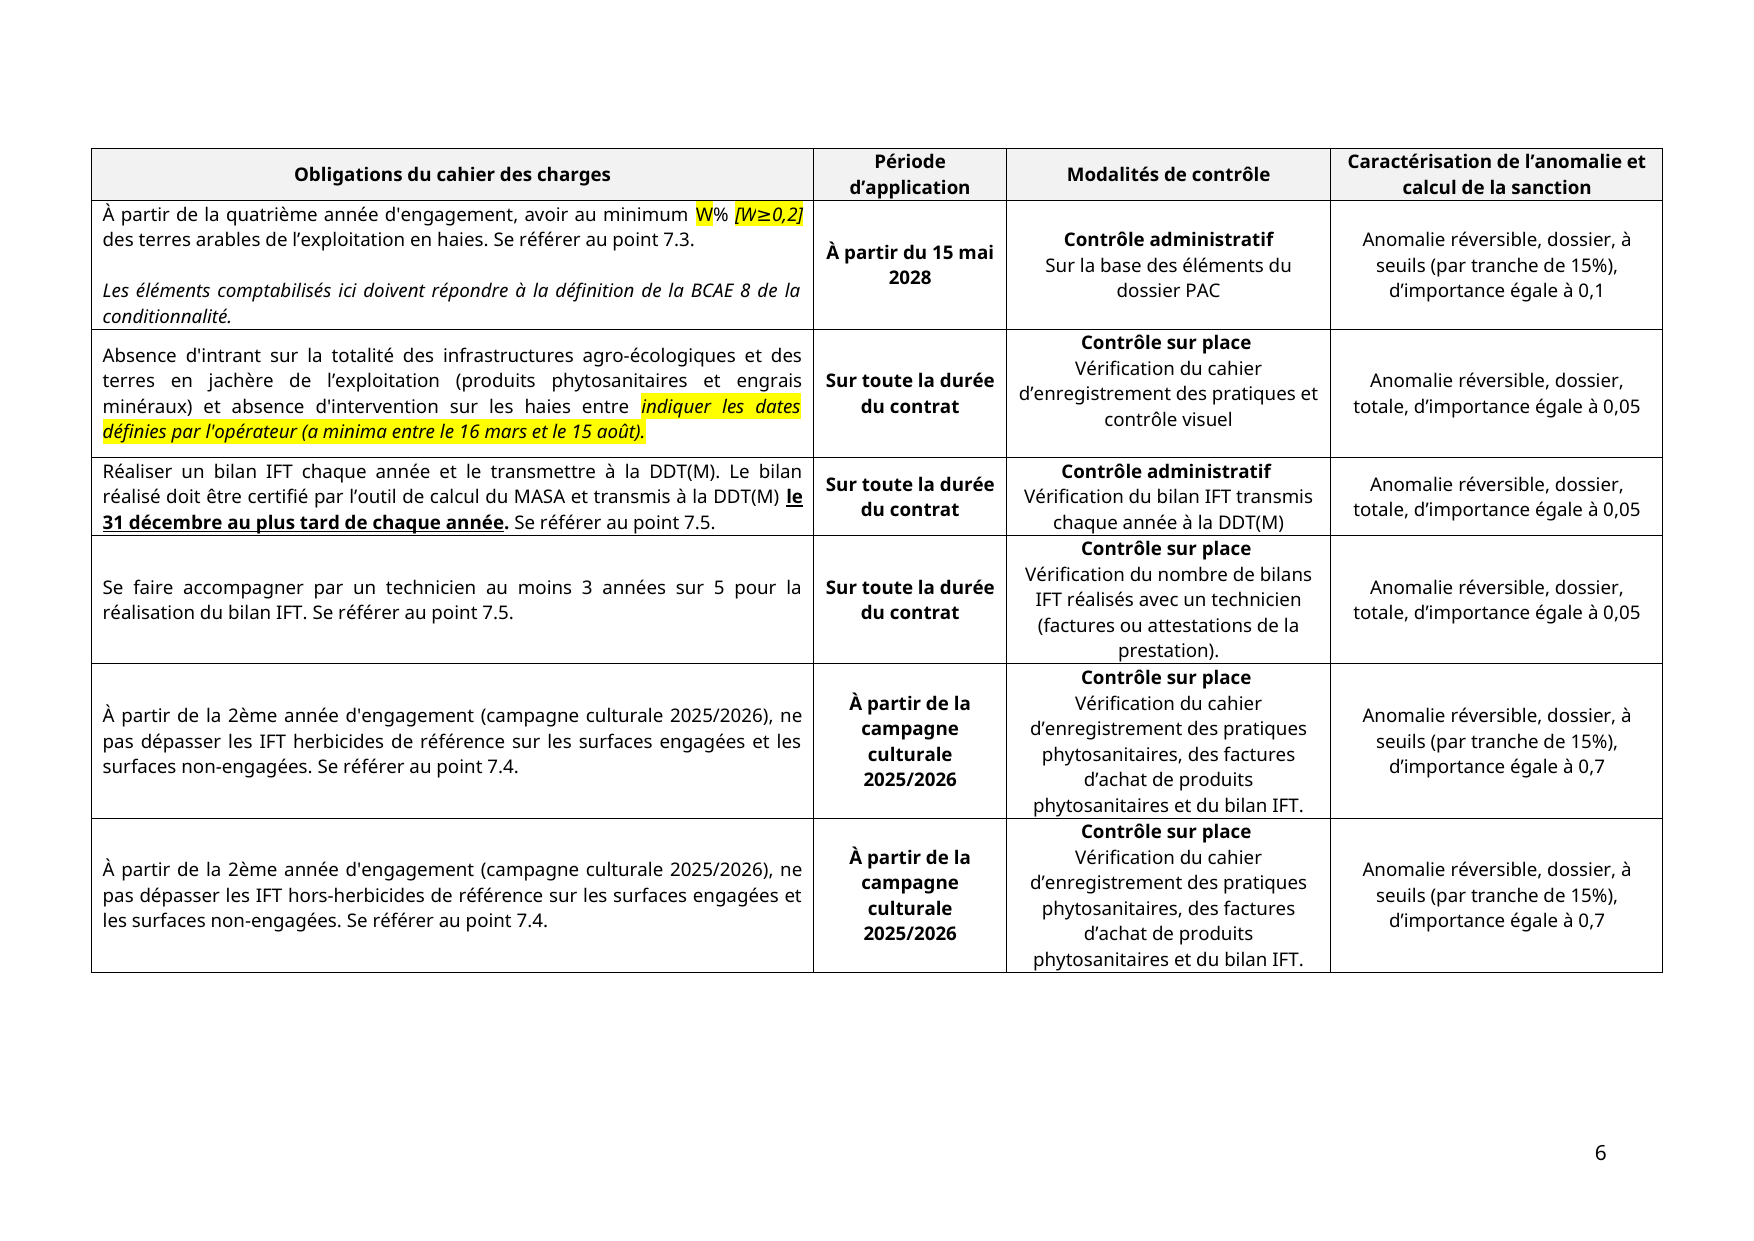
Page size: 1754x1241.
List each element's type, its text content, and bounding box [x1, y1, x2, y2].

table_cell Absence d'intrant sur la totalité des infrastructures agro-écologiques et des terres en jachère de l’exploitation (produits phytosanitaires et engrais minéraux) et absence d'intervention sur les haies entre indiquer les dates définies par l'opérateur (a minima entre le 16 mars et le 15 août). [92, 330, 813, 457]
table_cell À partir du 15 mai 2028 [814, 201, 1006, 328]
table_cell Contrôle administratif Vérification du bilan IFT transmis chaque année à la DDT(M) [1007, 458, 1330, 535]
table_cell Anomalie réversible, dossier, à seuils (par tranche de 15%), d’importance égale à 0,7 [1331, 819, 1662, 972]
table_cell Contrôle sur place Vérification du cahier d’enregistrement des pratiques et contrôle visuel [1007, 330, 1330, 457]
table_header Caractérisation de l’anomalie et calcul de la sanction [1331, 149, 1662, 200]
table_cell À partir de la 2ème année d'engagement (campagne culturale 2025/2026), ne pas dépasser les IFT hors-herbicides de référence sur les surfaces engagées et les surfaces non-engagées. Se référer au point 7.4. [92, 819, 813, 972]
table_cell Se faire accompagner par un technicien au moins 3 années sur 5 pour la réalisation du bilan IFT. Se référer au point 7.5. [92, 536, 813, 663]
table_cell Sur toute la durée du contrat [814, 458, 1006, 535]
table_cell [1331, 201, 1662, 328]
table_header Obligations du cahier des charges [92, 149, 813, 200]
table_cell À partir de la quatrième année d'engagement, avoir au minimum W% [W≥0,2] des terres arables de l’exploitation en haies. Se référer au point 7.3. Les éléments comptabilisés ici doivent répondre à la définition de la BCAE 8 de la conditionnalité. [92, 201, 813, 328]
table_cell Anomalie réversible, dossier, à seuils (par tranche de 15%), d’importance égale à 0,7 [1331, 664, 1662, 817]
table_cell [1007, 201, 1330, 328]
table_cell À partir de la 2ème année d'engagement (campagne culturale 2025/2026), ne pas dépasser les IFT herbicides de référence sur les surfaces engagées et les surfaces non-engagées. Se référer au point 7.4. [92, 664, 813, 817]
table_cell Réaliser un bilan IFT chaque année et le transmettre à la DDT(M). Le bilan réalisé doit être certifié par l’outil de calcul du MASA et transmis à la DDT(M) le 31 décembre au plus tard de chaque année. Se référer au point 7.5. [92, 458, 813, 535]
table_cell Sur toute la durée du contrat [814, 536, 1006, 663]
table_cell Anomalie réversible, dossier, totale, d’importance égale à 0,05 [1331, 330, 1662, 457]
table_cell À partir de la campagne culturale 2025/2026 [814, 819, 1006, 972]
table_header Modalités de contrôle [1007, 149, 1330, 200]
table_cell Anomalie réversible, dossier, totale, d’importance égale à 0,05 [1331, 536, 1662, 663]
table_header Période d’application [814, 149, 1006, 200]
table_cell Contrôle sur place Vérification du cahier d’enregistrement des pratiques phytosanitaires, des factures d’achat de produits phytosanitaires et du bilan IFT. [1007, 664, 1330, 817]
table_cell Contrôle sur place Vérification du cahier d’enregistrement des pratiques phytosanitaires, des factures d’achat de produits phytosanitaires et du bilan IFT. [1007, 819, 1330, 972]
table_cell Anomalie réversible, dossier, totale, d’importance égale à 0,05 [1331, 458, 1662, 535]
table_cell À partir de la campagne culturale 2025/2026 [814, 664, 1006, 817]
table_cell Sur toute la durée du contrat [814, 330, 1006, 457]
table_cell Contrôle sur place Vérification du nombre de bilans IFT réalisés avec un technicien (factures ou attestations de la prestation). [1007, 536, 1330, 663]
